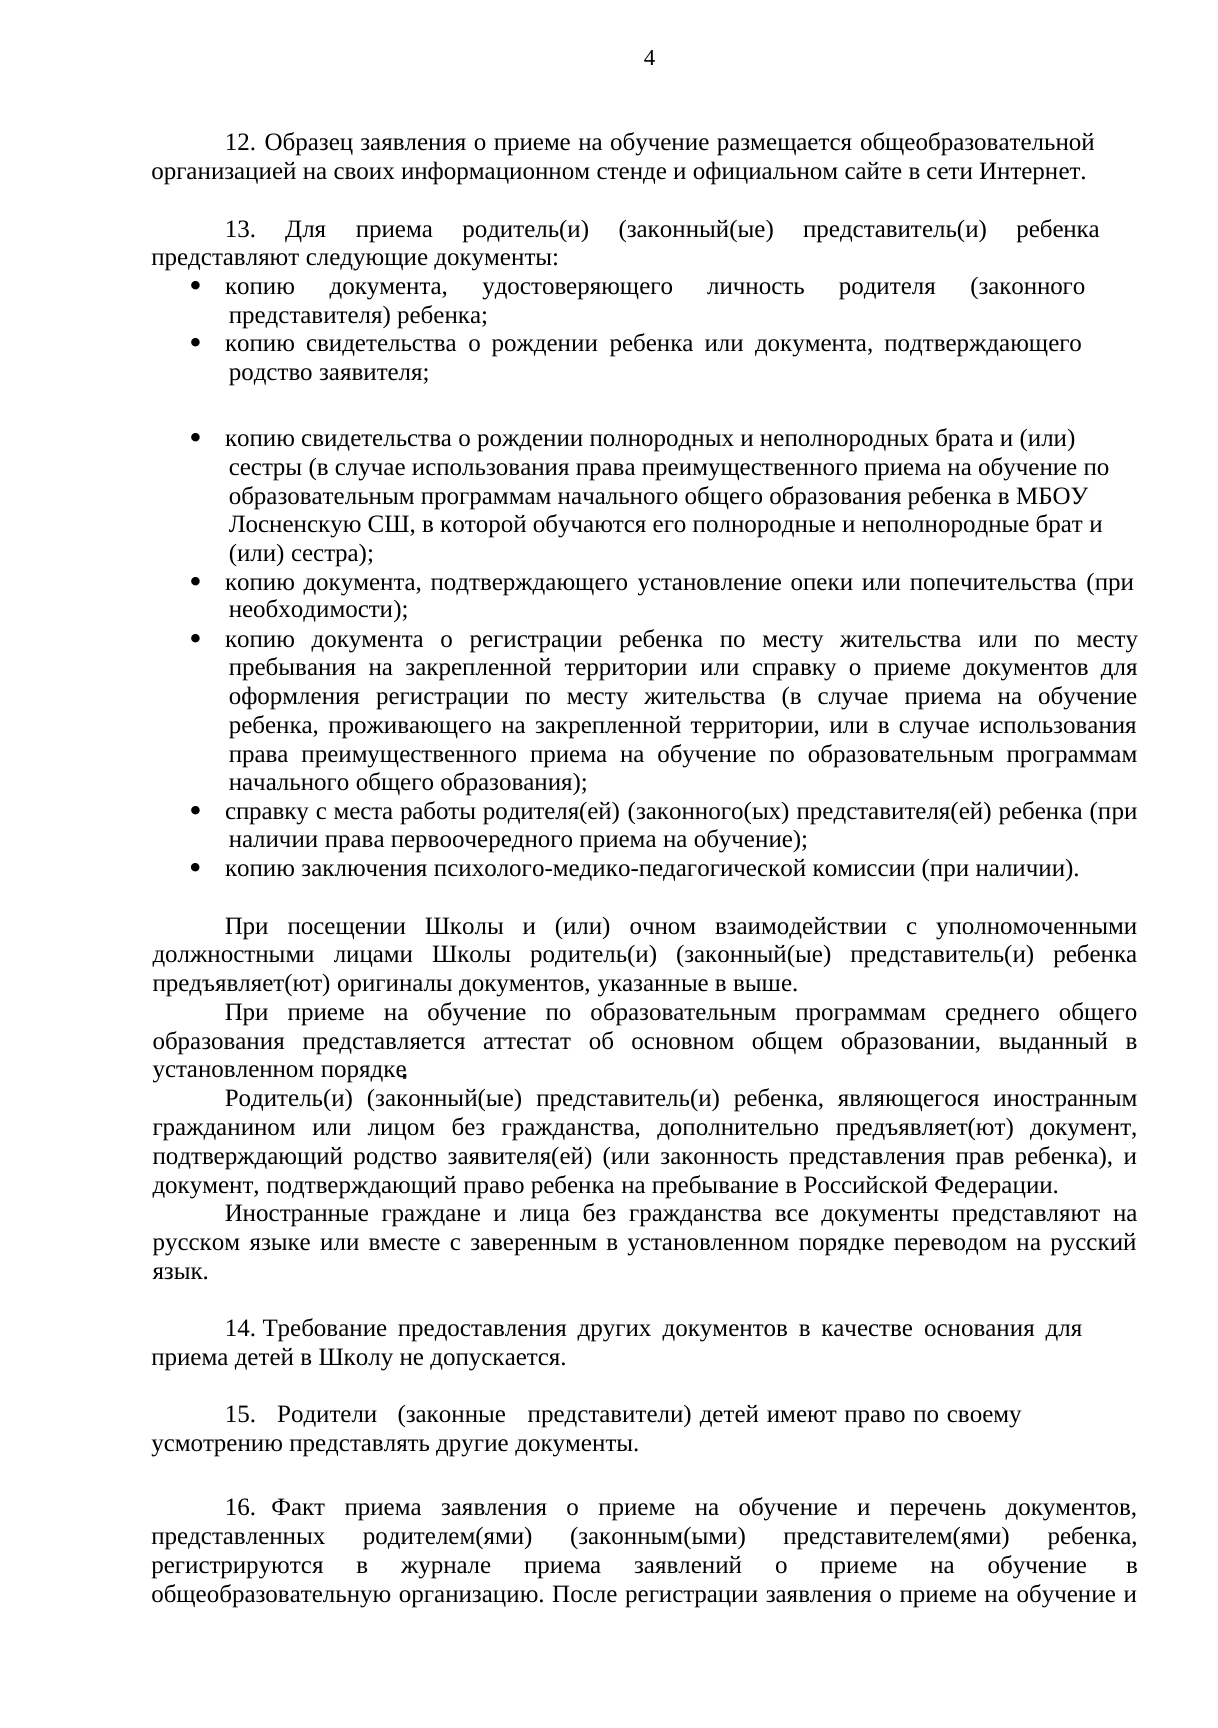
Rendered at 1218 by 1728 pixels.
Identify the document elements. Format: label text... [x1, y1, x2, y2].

list копию документа, подтверждающего установление опеки или попечительства (при необходимости); [191, 568, 1137, 623]
text Иностранные граждане и лица без гражданства все документы представляют на русском языке или вместе с заверенным в установленном порядке переводом на русский язык. [152, 1198, 1137, 1285]
text Родитель(и) (законный(ые) представитель(и) ребенка, являющегося иностранным гражданином или лицом без гражданства, дополнительно предъявляет(ют) документ, подтверждающий родство заявителя(ей) (или законность представления прав ребенка), и документ, подтверждающий право ребенка на пребывание в Российской Федерации. [152, 1083, 1138, 1198]
list копию документа, удостоверяющего личность родителя (законного представителя) ребенка; [191, 272, 1087, 328]
list Для приема родитель(и) (законный(ые) представитель(и) ребенка представляют следующие документы: [151, 214, 1101, 271]
list копию заключения психолого-медико-педагогической комиссии (при наличии). [191, 853, 1149, 882]
list копию свидетельства о рождении ребенка или документа, подтверждающего родство заявителя; [191, 329, 1086, 386]
text При посещении Школы и (или) очном взаимодействии с уполномоченными должностными лицами Школы родитель(и) (законный(ые) представитель(и) ребенка предъявляет(ют) оригиналы документов, указанные в выше. [152, 911, 1137, 997]
list Требование предоставления других документов в качестве основания для приема детей в Школу не допускается. [151, 1313, 1086, 1371]
list копию свидетельства о рождении полнородных и неполнородных брата и (или) сестры (в случае использования права преимущественного приема на обучение по образовательным программам начального общего образования ребенка в МБОУ Лосненскую СШ, в которой обучаются его полнородные и неполнородные брат и (или) сестра); [191, 423, 1111, 567]
list Образец заявления о приеме на обучение размещается общеобразовательной организацией на своих информационном стенде и официальном сайте в сети Интернет. [151, 127, 1098, 185]
list копию документа о регистрации ребенка по месту жительства или по месту пребывания на закрепленной территории или справку о приеме документов для оформления регистрации по месту жительства (в случае приема на обучение ребенка, проживающего на закрепленной территории, или в случае использования права преимущественного приема на обучение по образовательным программам начального общего образования); [191, 624, 1138, 796]
list Родители (законные представители) детей имеют право по своему усмотрению представлять другие документы. [151, 1399, 1024, 1457]
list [151, 1492, 1138, 1607]
list справку с места работы родителя(ей) (законного(ых) представителя(ей) ребенка (при наличии права первоочередного приема на обучение); [191, 797, 1138, 853]
text При приеме на обучение по образовательным программам среднего общего образования представляется аттестат об основном общем образовании, выданный в установленном порядке [152, 997, 1137, 1083]
